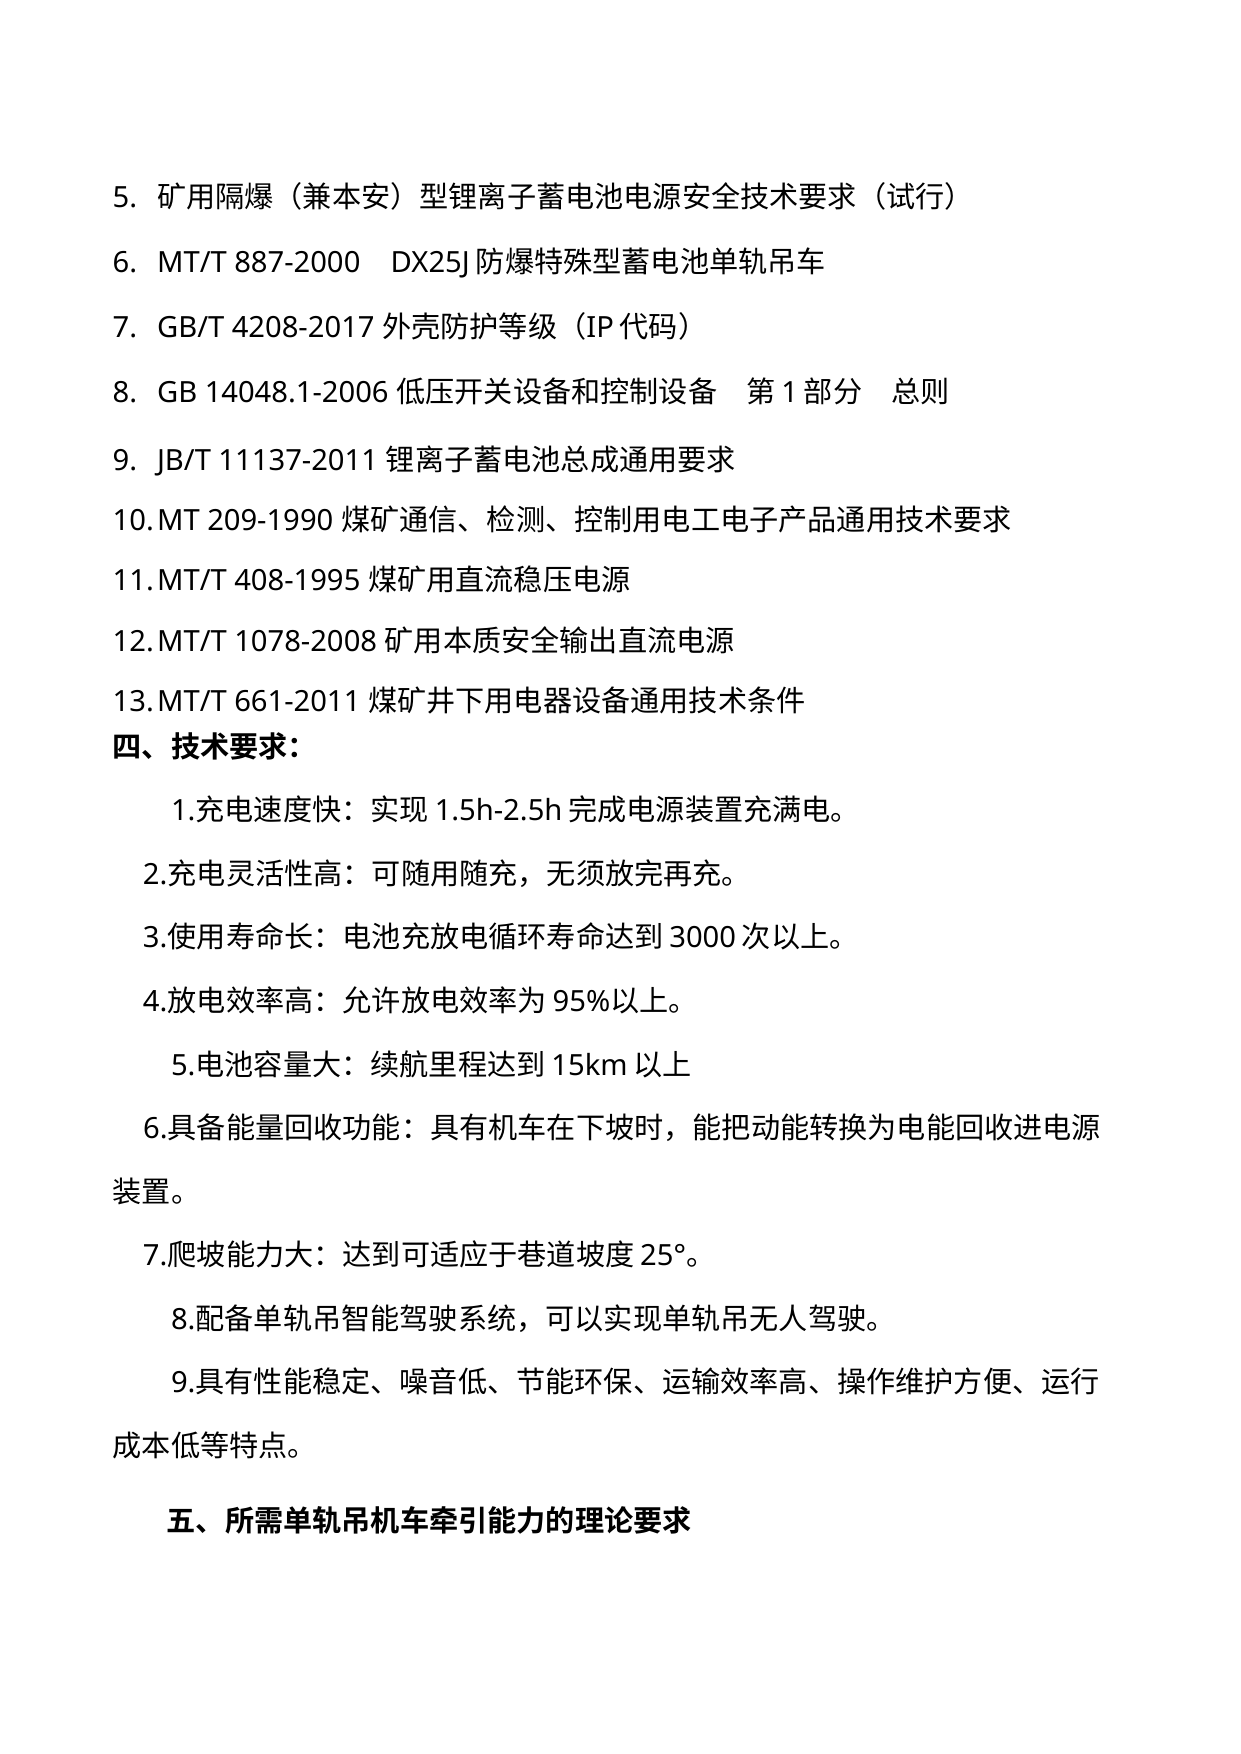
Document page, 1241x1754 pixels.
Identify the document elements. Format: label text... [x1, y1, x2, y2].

text 2.充电灵活性高：可随用随充，无须放完再充。 [112, 851, 1128, 893]
text 7.爬坡能力大：达到可适应于巷道坡度25°。 [112, 1232, 1128, 1274]
text 8.配备单轨吊智能驾驶系统，可以实现单轨吊无人驾驶。 [112, 1295, 1128, 1338]
text 1.充电速度快：实现1.5h-2.5h完成电源装置充满电。 [112, 787, 1128, 829]
list MT 209-1990 煤矿通信、检测、控制用电工电子产品通用技术要求 [112, 482, 1128, 543]
list JB/T 11137-2011 锂离子蓄电池总成通用要求 [112, 422, 1128, 482]
text 四、技术要求： [112, 723, 1128, 766]
list MT/T 887-2000 DX25J防爆特殊型蓄电池单轨吊车 [112, 227, 1128, 292]
list MT/T 408-1995 煤矿用直流稳压电源 [112, 543, 1128, 603]
list GB 14048.1-2006 低压开关设备和控制设备 第1部分 总则 [112, 357, 1128, 422]
list 矿用隔爆（兼本安）型锂离子蓄电池电源安全技术要求（试行） [112, 162, 1128, 227]
text 5.电池容量大：续航里程达到15km以上 [112, 1041, 1128, 1083]
list GB/T 4208-2017 外壳防护等级（IP代码） [112, 292, 1128, 357]
text 4.放电效率高：允许放电效率为95%以上。 [112, 978, 1128, 1020]
text 五、所需单轨吊机车牵引能力的理论要求 [166, 1486, 1128, 1551]
text 3.使用寿命长：电池充放电循环寿命达到3000次以上。 [112, 914, 1128, 956]
list MT/T 661-2011 煤矿井下用电器设备通用技术条件 [112, 663, 1128, 723]
list MT/T 1078-2008 矿用本质安全输出直流电源 [112, 603, 1128, 663]
text 9.具有性能稳定、噪音低、节能环保、运输效率高、操作维护方便、运行成本低等特点。 [112, 1359, 1128, 1464]
text 6.具备能量回收功能：具有机车在下坡时，能把动能转换为电能回收进电源装置。 [112, 1105, 1128, 1211]
